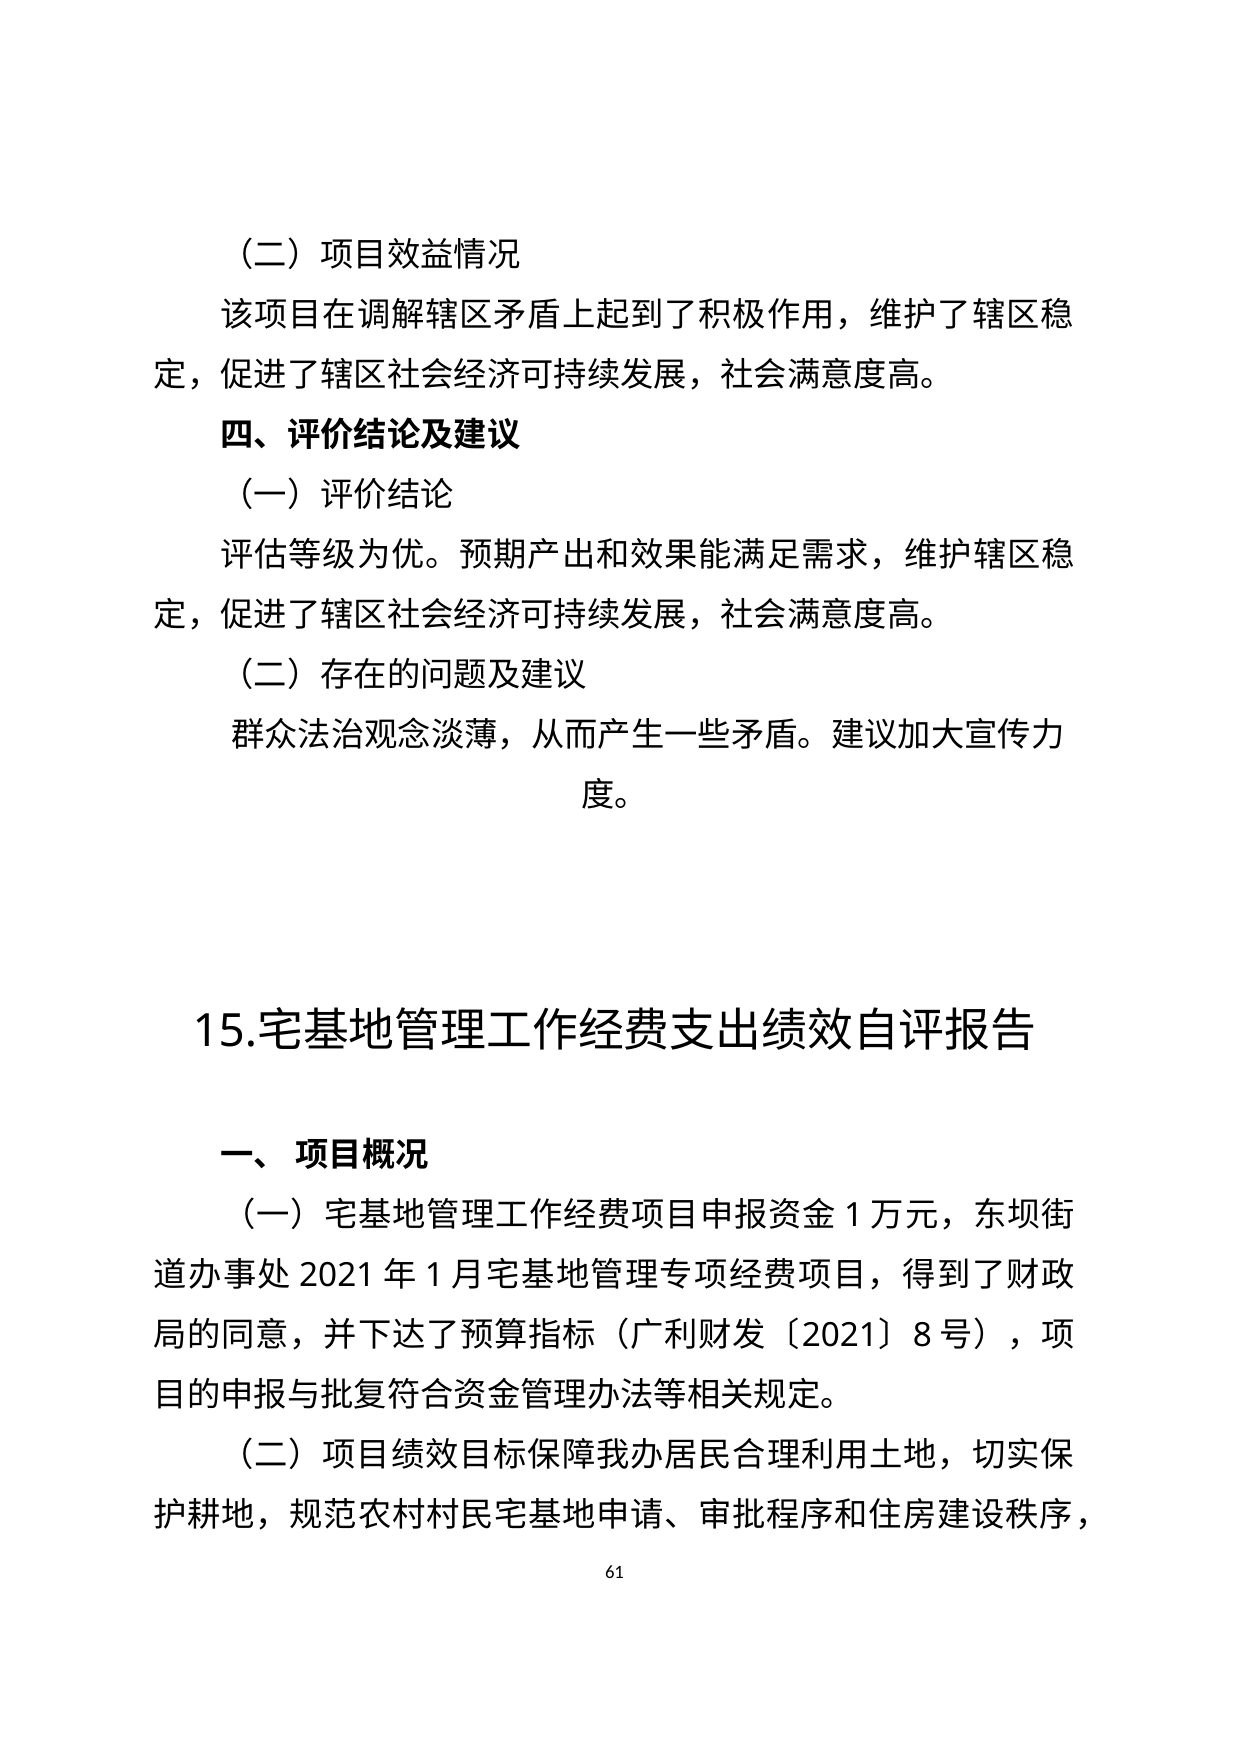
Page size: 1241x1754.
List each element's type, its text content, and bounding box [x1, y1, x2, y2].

text （二）项目效益情况 [153, 218, 1075, 278]
text 群众法治观念淡薄，从而产生一些矛盾。建议加大宣传力度。 [153, 698, 1075, 818]
text 15.宅基地管理工作经费支出绩效自评报告 [153, 998, 1075, 1058]
list 项目概况 [220, 1118, 1075, 1178]
text 该项目在调解辖区矛盾上起到了积极作用，维护了辖区稳定，促进了辖区社会经济可持续发展，社会满意度高。 [153, 278, 1075, 398]
text （一）宅基地管理工作经费项目申报资金1万元，东坝街道办事处2021年1月宅基地管理专项经费项目，得到了财政局的同意，并下达了预算指标（广利财发〔2021〕8号），项目的申报与批复符合资金管理办法等相关规定。 [153, 1178, 1075, 1418]
text （二）存在的问题及建议 [153, 638, 1075, 698]
text （二）项目绩效目标保障我办居民合理利用土地，切实保护耕地，规范农村村民宅基地申请、审批程序和住房建设秩序，维护农村村民的合法权益，提升住房建设风格风貌，确保住房建设质量和安全。2021年已完成当年目标任务。 [153, 1418, 1075, 1538]
text 评估等级为优。预期产出和效果能满足需求，维护辖区稳定，促进了辖区社会经济可持续发展，社会满意度高。 [153, 518, 1075, 638]
text 四、评价结论及建议 [153, 398, 1075, 458]
text （一）评价结论 [153, 458, 1075, 518]
